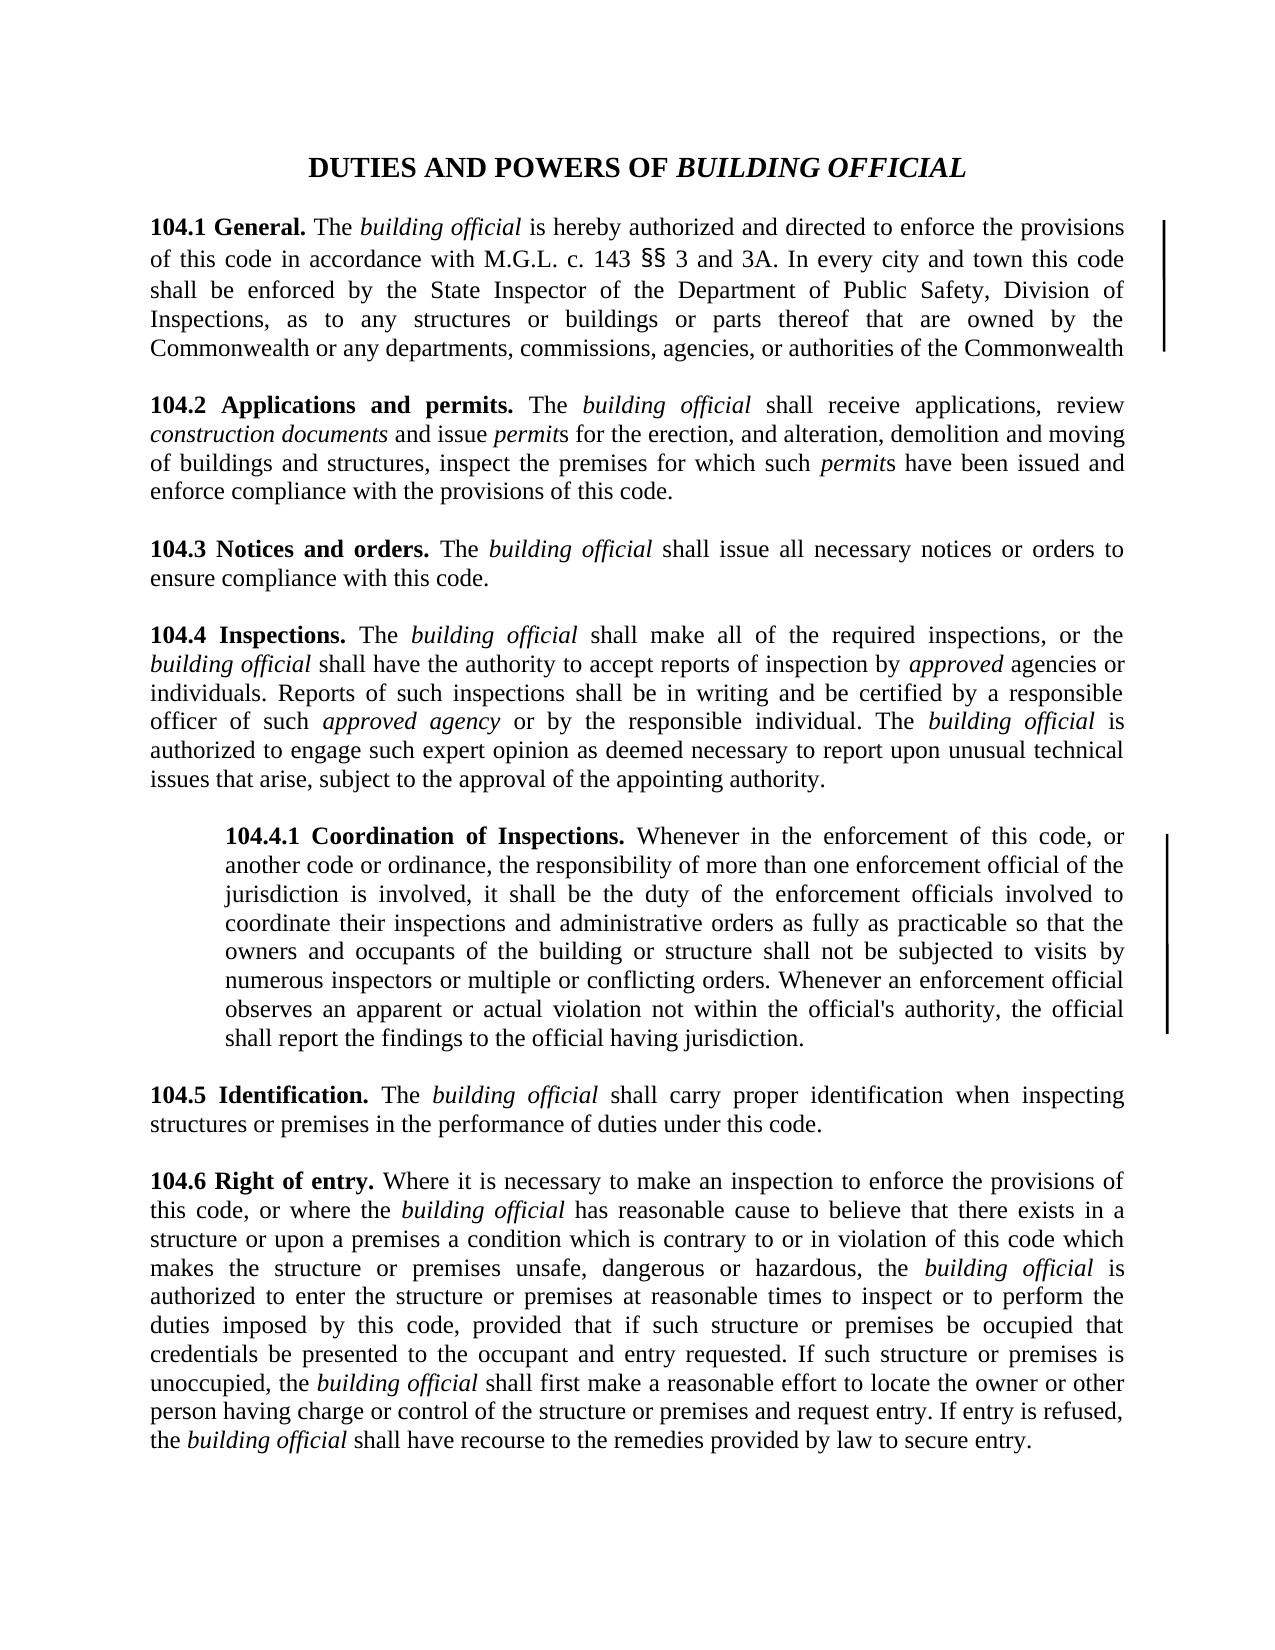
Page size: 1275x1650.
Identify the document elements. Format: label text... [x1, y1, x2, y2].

text 104.1 General. The building official is hereby authorized and directed to enforce the provisions of this code in accordance with M.G.L. c. 143 §§ 3 and 3A. In every city and town this code shall be enforced by the State Inspector of the Department of Public Safety, Division of Inspections, as to any structures or buildings or parts thereof that are owned by the Commonwealth or any departments, commissions, agencies, or authorities of the Commonwealth [150, 212, 1125, 361]
text 104.6 Right of entry. Where it is necessary to make an inspection to enforce the provisions of this code, or where the building official has reasonable cause to believe that there exists in a structure or upon a premises a condition which is contrary to or in violation of this code which makes the structure or premises unsafe, dangerous or hazardous, the building official is authorized to enter the structure or premises at reasonable times to inspect or to perform the duties imposed by this code, provided that if such structure or premises be occupied that credentials be presented to the occupant and entry requested. If such structure or premises is unoccupied, the building official shall first make a reasonable effort to locate the owner or other person having charge or control of the structure or premises and request entry. If entry is refused, the building official shall have recourse to the remedies provided by law to secure entry. [150, 1166, 1125, 1454]
text 104.4.1 Coordination of Inspections. Whenever in the enforcement of this code, or another code or ordinance, the responsibility of more than one enforcement official of the jurisdiction is involved, it shall be the duty of the enforcement officials involved to coordinate their inspections and administrative orders as fully as practicable so that the owners and occupants of the building or structure shall not be subjected to visits by numerous inspectors or multiple or conflicting orders. Whenever an enforcement official observes an apparent or actual violation not within the official's authority, the official shall report the findings to the official having jurisdiction. [225, 821, 1125, 1051]
text 104.3 Notices and orders. The building official shall issue all necessary notices or orders to ensure compliance with this code. [150, 534, 1125, 591]
text 104.5 Identification. The building official shall carry proper identification when inspecting structures or premises in the performance of duties under this code. [150, 1080, 1125, 1138]
text 104.2 Applications and permits. The building official shall receive applications, review construction documents and issue permits for the erection, and alteration, demolition and moving of buildings and structures, inspect the premises for which such permits have been issued and enforce compliance with the provisions of this code. [150, 390, 1125, 505]
text 104.4 Inspections. The building official shall make all of the required inspections, or the building official shall have the authority to accept reports of inspection by approved agencies or individuals. Reports of such inspections shall be in writing and be certified by a responsible officer of such approved agency or by the responsible individual. The building official is authorized to engage such expert opinion as deemed necessary to report upon unusual technical issues that arise, subject to the approval of the appointing authority. [150, 620, 1125, 793]
text DUTIES AND POWERS OF BUILDING OFFICIAL [150, 150, 1125, 183]
